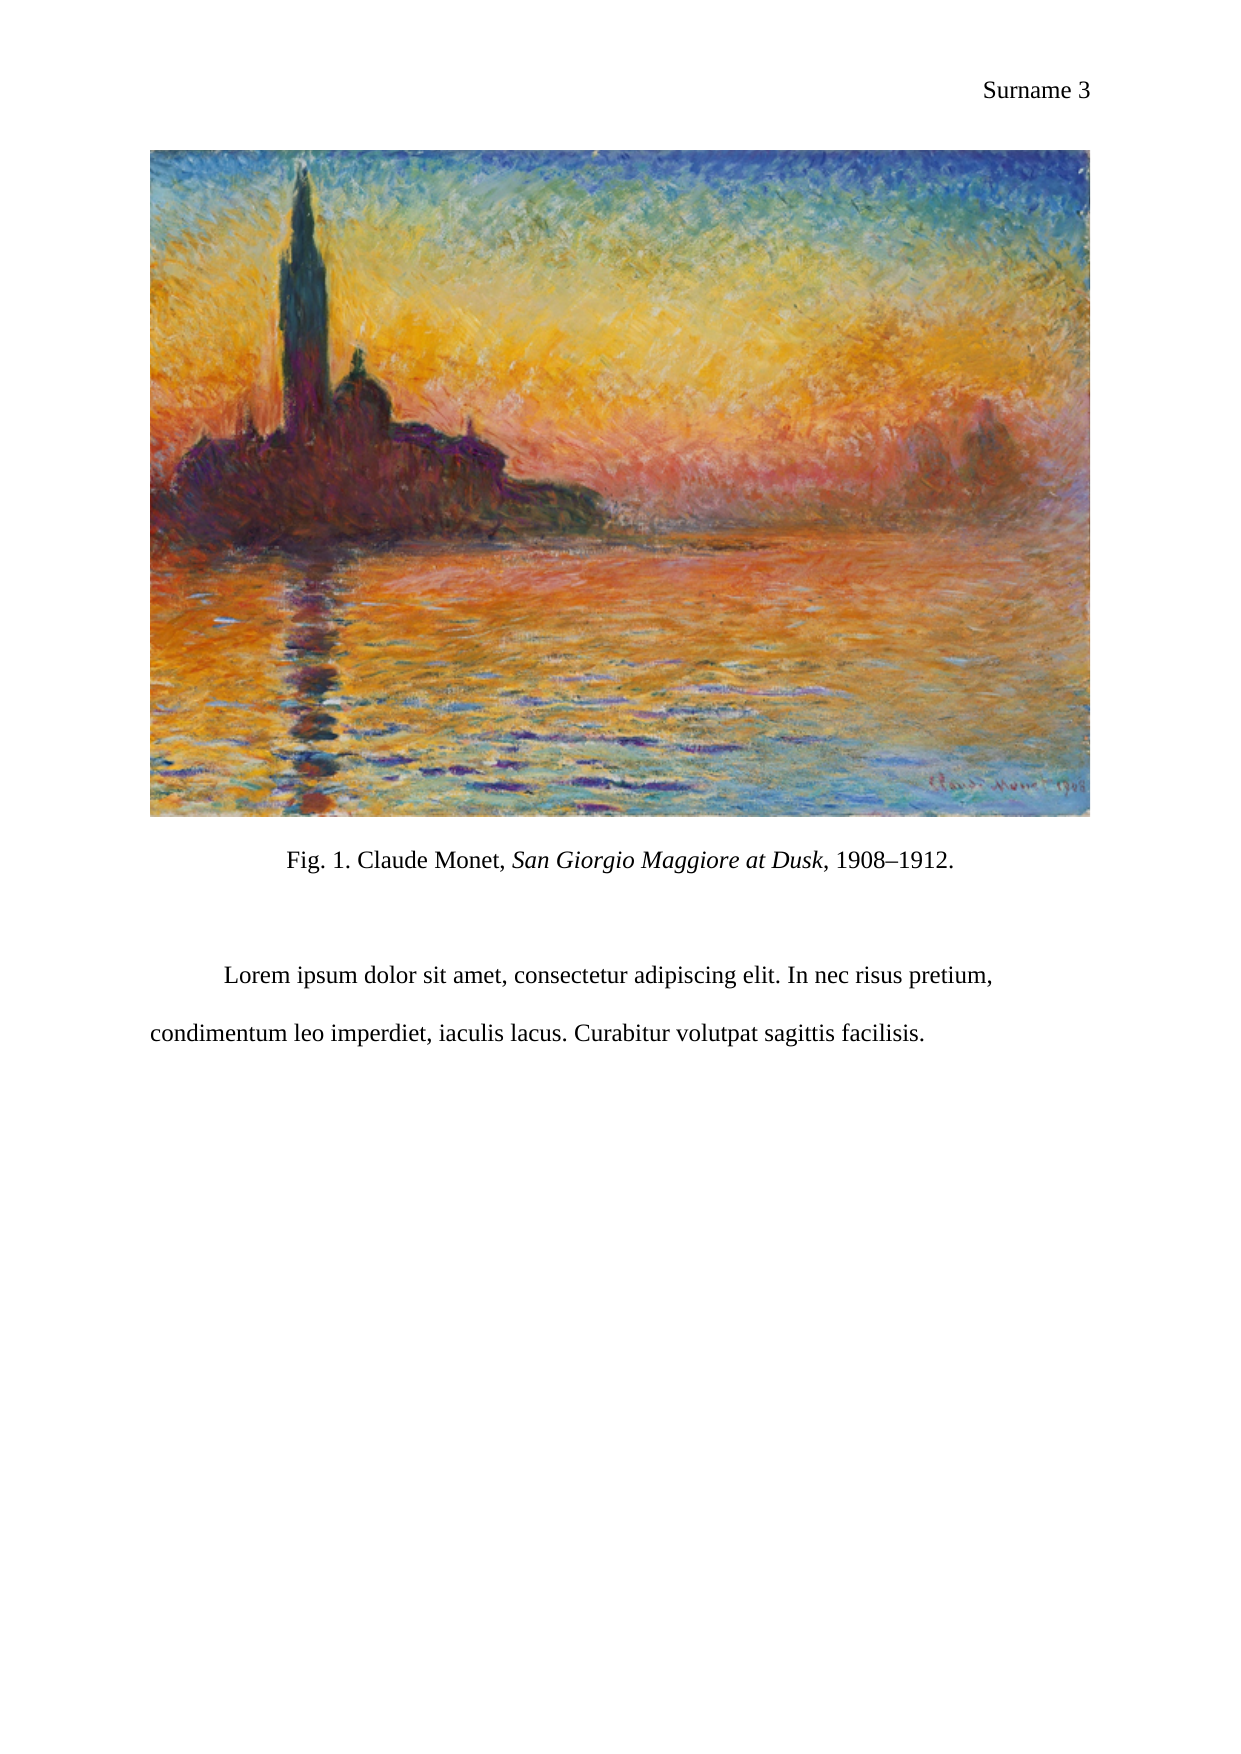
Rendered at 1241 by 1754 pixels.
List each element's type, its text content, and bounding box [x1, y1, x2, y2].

text Fig. 1. Claude Monet, San Giorgio Maggiore at Dusk, 1908–1912. [150, 845, 1090, 874]
text Lorem ipsum dolor sit amet, consectetur adipiscing elit. In nec risus pretium, condimentum leo imperdiet, iaculis lacus. Curabitur volutpat sagittis facilisis. [150, 960, 1090, 1047]
picture [150, 150, 1091, 817]
